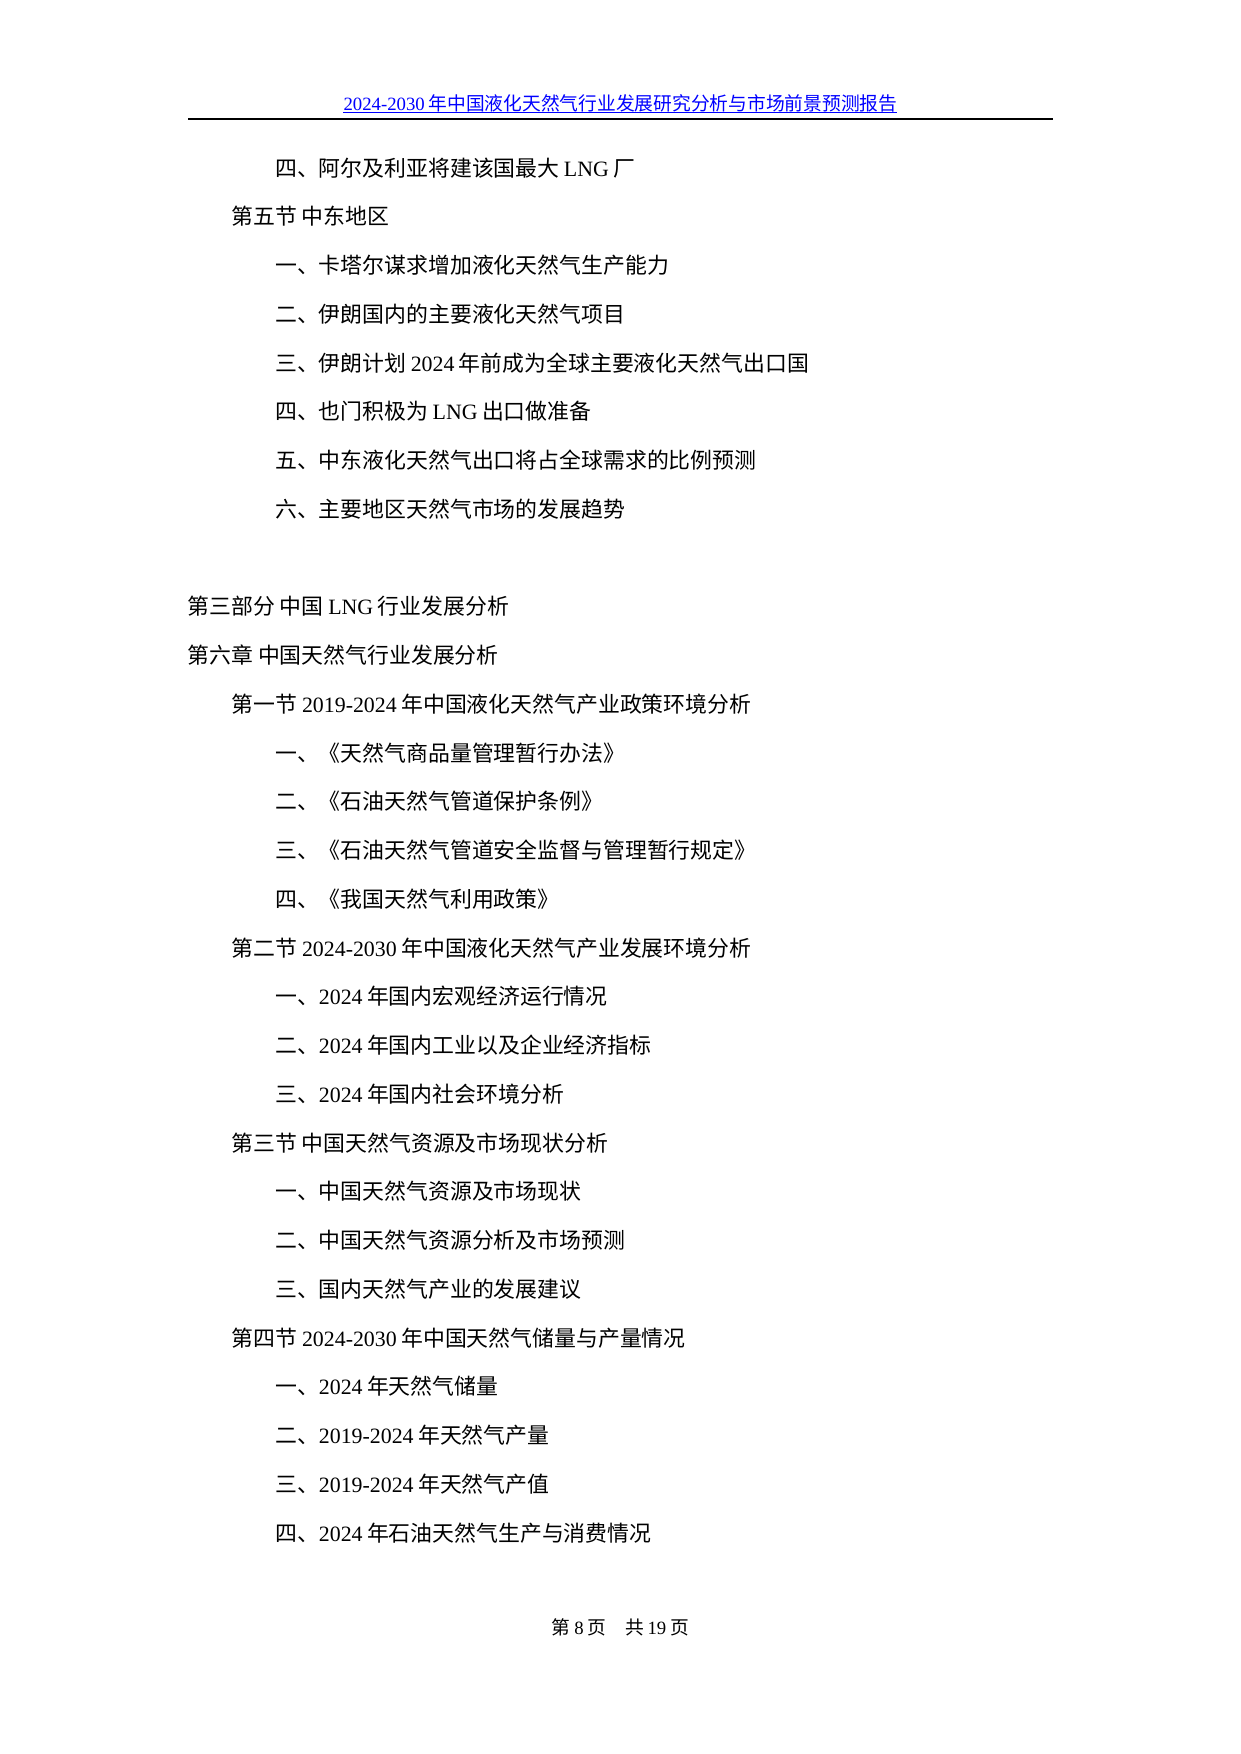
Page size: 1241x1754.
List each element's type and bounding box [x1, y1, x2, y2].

text [187, 150, 1053, 1548]
